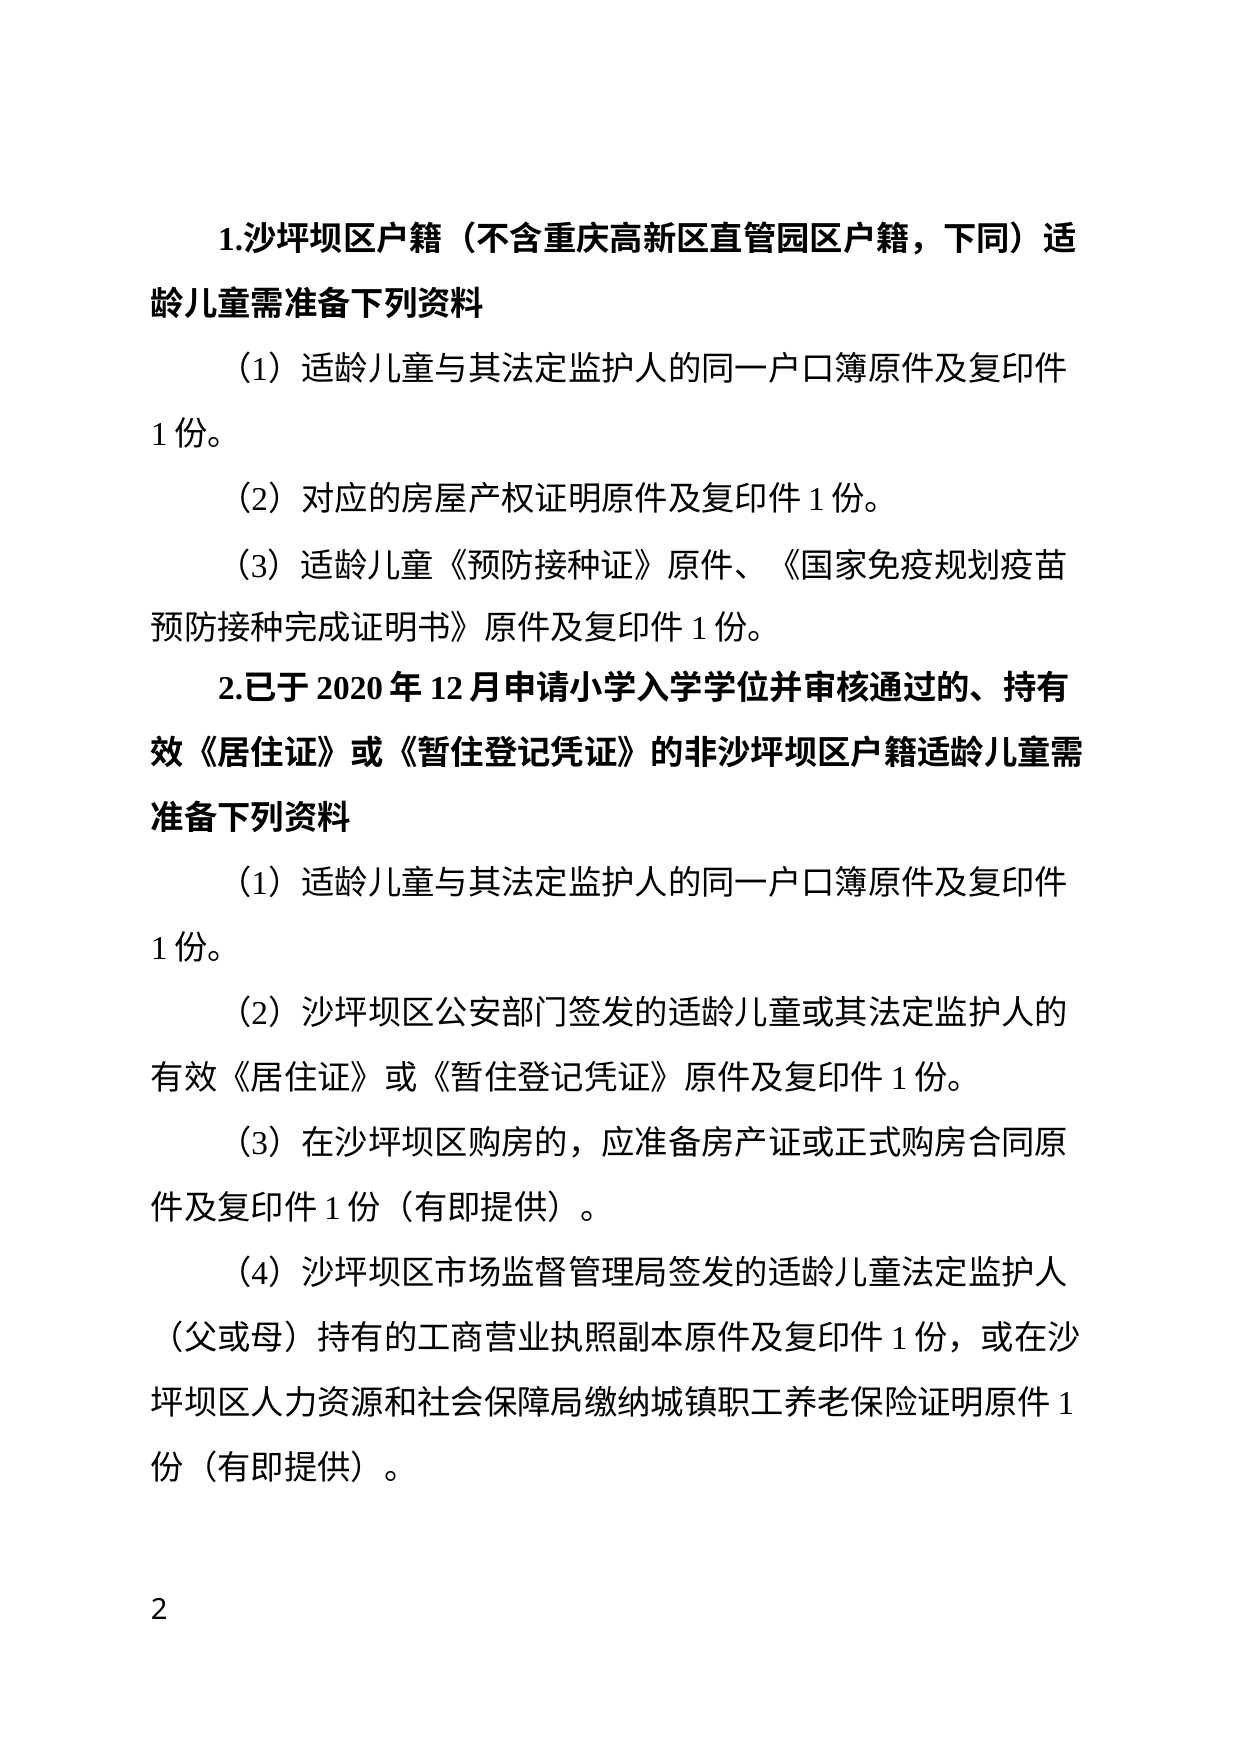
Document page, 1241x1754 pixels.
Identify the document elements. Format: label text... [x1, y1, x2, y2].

text （3）在沙坪坝区购房的，应准备房产证或正式购房合同原件及复印件1份（有即提供）。 [151, 1107, 1089, 1237]
text （4）沙坪坝区市场监督管理局签发的适龄儿童法定监护人（父或母）持有的工商营业执照副本原件及复印件1份，或在沙坪坝区人力资源和社会保障局缴纳城镇职工养老保险证明原件1份（有即提供）。 [151, 1237, 1089, 1497]
text 1.沙坪坝区户籍（不含重庆高新区直管园区户籍，下同）适龄儿童需准备下列资料 [151, 203, 1089, 333]
text （2）对应的房屋产权证明原件及复印件1份。 [151, 463, 1089, 528]
text （1）适龄儿童与其法定监护人的同一户口簿原件及复印件1份。 [151, 847, 1089, 977]
text （3）适龄儿童《预防接种证》原件、《国家免疫规划疫苗预防接种完成证明书》原件及复印件1份。 [151, 528, 1089, 652]
text （1）适龄儿童与其法定监护人的同一户口簿原件及复印件1份。 [151, 333, 1089, 463]
text （2）沙坪坝区公安部门签发的适龄儿童或其法定监护人的有效《居住证》或《暂住登记凭证》原件及复印件1份。 [151, 977, 1089, 1107]
text 2.已于2020年12月申请小学入学学位并审核通过的、持有效《居住证》或《暂住登记凭证》的非沙坪坝区户籍适龄儿童需准备下列资料 [151, 652, 1089, 847]
